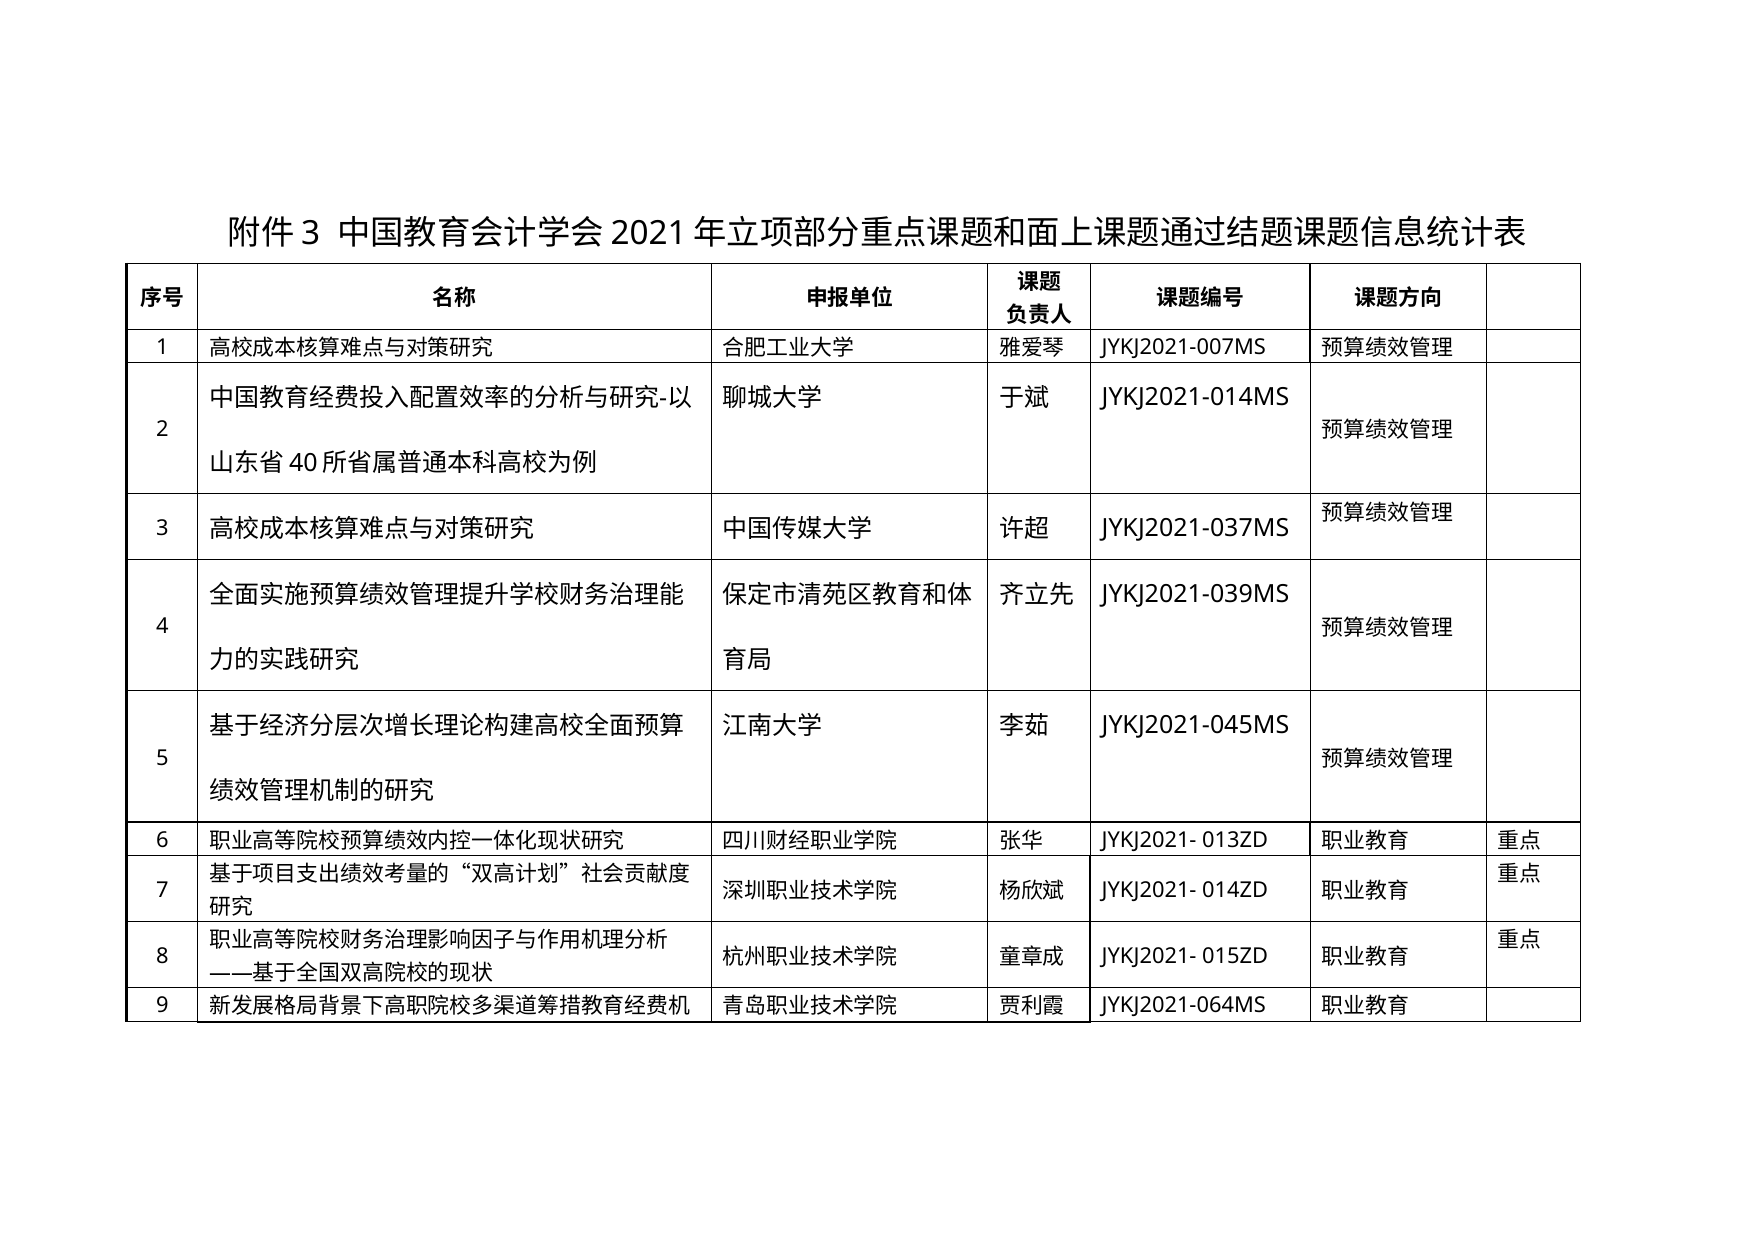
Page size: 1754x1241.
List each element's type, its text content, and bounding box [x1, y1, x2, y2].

table_cell 基于经济分层次增长理论构建高校全面预算绩效管理机制的研究 [198, 691, 711, 821]
table_cell 重点 [1487, 856, 1580, 921]
table_cell 6 [128, 823, 197, 855]
table_cell 高校成本核算难点与对策研究 [198, 330, 711, 362]
table_cell JYKJ2021- 014ZD [1091, 856, 1310, 921]
table_cell 职业教育 [1311, 922, 1486, 987]
table_cell [1487, 363, 1580, 493]
table_cell 雅爱琴 [988, 330, 1090, 362]
table_cell JYKJ2021- 015ZD [1091, 922, 1310, 987]
table_cell 重点 [1487, 922, 1580, 987]
table_cell 四川财经职业学院 [712, 823, 987, 855]
table_cell 合肥工业大学 [712, 330, 987, 362]
table_cell JYKJ2021- 013ZD [1091, 823, 1309, 855]
table_cell 青岛职业技术学院 [712, 988, 987, 1021]
table_cell 基于项目支出绩效考量的“双高计划”社会贡献度研究 [198, 856, 711, 921]
table_cell 9 [128, 988, 197, 1021]
table_cell JYKJ2021-039MS [1091, 560, 1310, 690]
table_cell 职业教育 [1311, 856, 1486, 921]
table_cell [1487, 988, 1580, 1021]
table_cell 中国教育经费投入配置效率的分析与研究-以山东省40所省属普通本科高校为例 [198, 363, 711, 493]
table_cell [1487, 330, 1580, 362]
table_cell 7 [128, 856, 197, 921]
table_cell 江南大学 [712, 691, 987, 821]
table_header 申报单位 [712, 264, 987, 329]
table_header 课题 负责人 [988, 264, 1090, 329]
table_cell 3 [128, 494, 197, 559]
table_cell 预算绩效管理 [1311, 691, 1486, 821]
table_cell 重点 [1487, 823, 1580, 855]
table_cell 李茹 [988, 691, 1090, 821]
table_cell 4 [128, 560, 197, 690]
table_cell 预算绩效管理 [1311, 330, 1486, 362]
table_cell 高校成本核算难点与对策研究 [198, 494, 711, 559]
table_cell [1487, 494, 1580, 559]
table_header 名称 [198, 264, 711, 329]
table_cell 2 [128, 363, 197, 493]
table_cell 聊城大学 [712, 363, 987, 493]
table_cell 杨欣斌 [988, 856, 1089, 921]
table_cell 预算绩效管理 [1311, 494, 1486, 559]
table_cell JYKJ2021-045MS [1091, 691, 1310, 821]
table_cell 张华 [988, 823, 1090, 855]
table_cell [1487, 691, 1580, 821]
table_cell 齐立先 [988, 560, 1090, 690]
table_cell 5 [128, 691, 197, 821]
table_header [1487, 264, 1580, 329]
table_header 课题编号 [1091, 264, 1309, 329]
table_cell JYKJ2021-014MS [1091, 363, 1310, 493]
table_cell 保定市清苑区教育和体育局 [712, 560, 987, 690]
table_cell 于斌 [988, 363, 1090, 493]
table_cell [1487, 560, 1580, 690]
table_cell 职业高等院校预算绩效内控一体化现状研究 [198, 823, 711, 855]
table_cell 职业教育 [1311, 988, 1486, 1021]
table_header 课题方向 [1311, 264, 1486, 329]
table_cell 1 [128, 330, 197, 362]
table_cell 预算绩效管理 [1311, 560, 1486, 690]
table_cell 童章成 [988, 922, 1089, 987]
table_cell 许超 [988, 494, 1090, 559]
table_cell 深圳职业技术学院 [712, 856, 987, 921]
table_cell JYKJ2021-037MS [1091, 494, 1310, 559]
table_cell 贾利霞 [988, 988, 1089, 1021]
table_cell 职业教育 [1311, 823, 1486, 855]
table_cell 全面实施预算绩效管理提升学校财务治理能力的实践研究 [198, 560, 711, 690]
table_cell 8 [128, 922, 197, 987]
table_cell 新发展格局背景下高职院校多渠道筹措教育经费机制研究 [198, 988, 711, 1021]
table_cell JYKJ2021-064MS [1091, 988, 1310, 1021]
table_cell 职业高等院校财务治理影响因子与作用机理分析 ——基于全国双高院校的现状 [198, 922, 711, 987]
table_cell JYKJ2021-007MS [1091, 330, 1309, 362]
text 附件3 中国教育会计学会2021年立项部分重点课题和面上课题通过结题课题信息统计表 [150, 198, 1604, 263]
table_cell 杭州职业技术学院 [712, 922, 987, 987]
table_header 序号 [128, 264, 197, 329]
table_cell 中国传媒大学 [712, 494, 987, 559]
table_cell 预算绩效管理 [1311, 363, 1486, 493]
